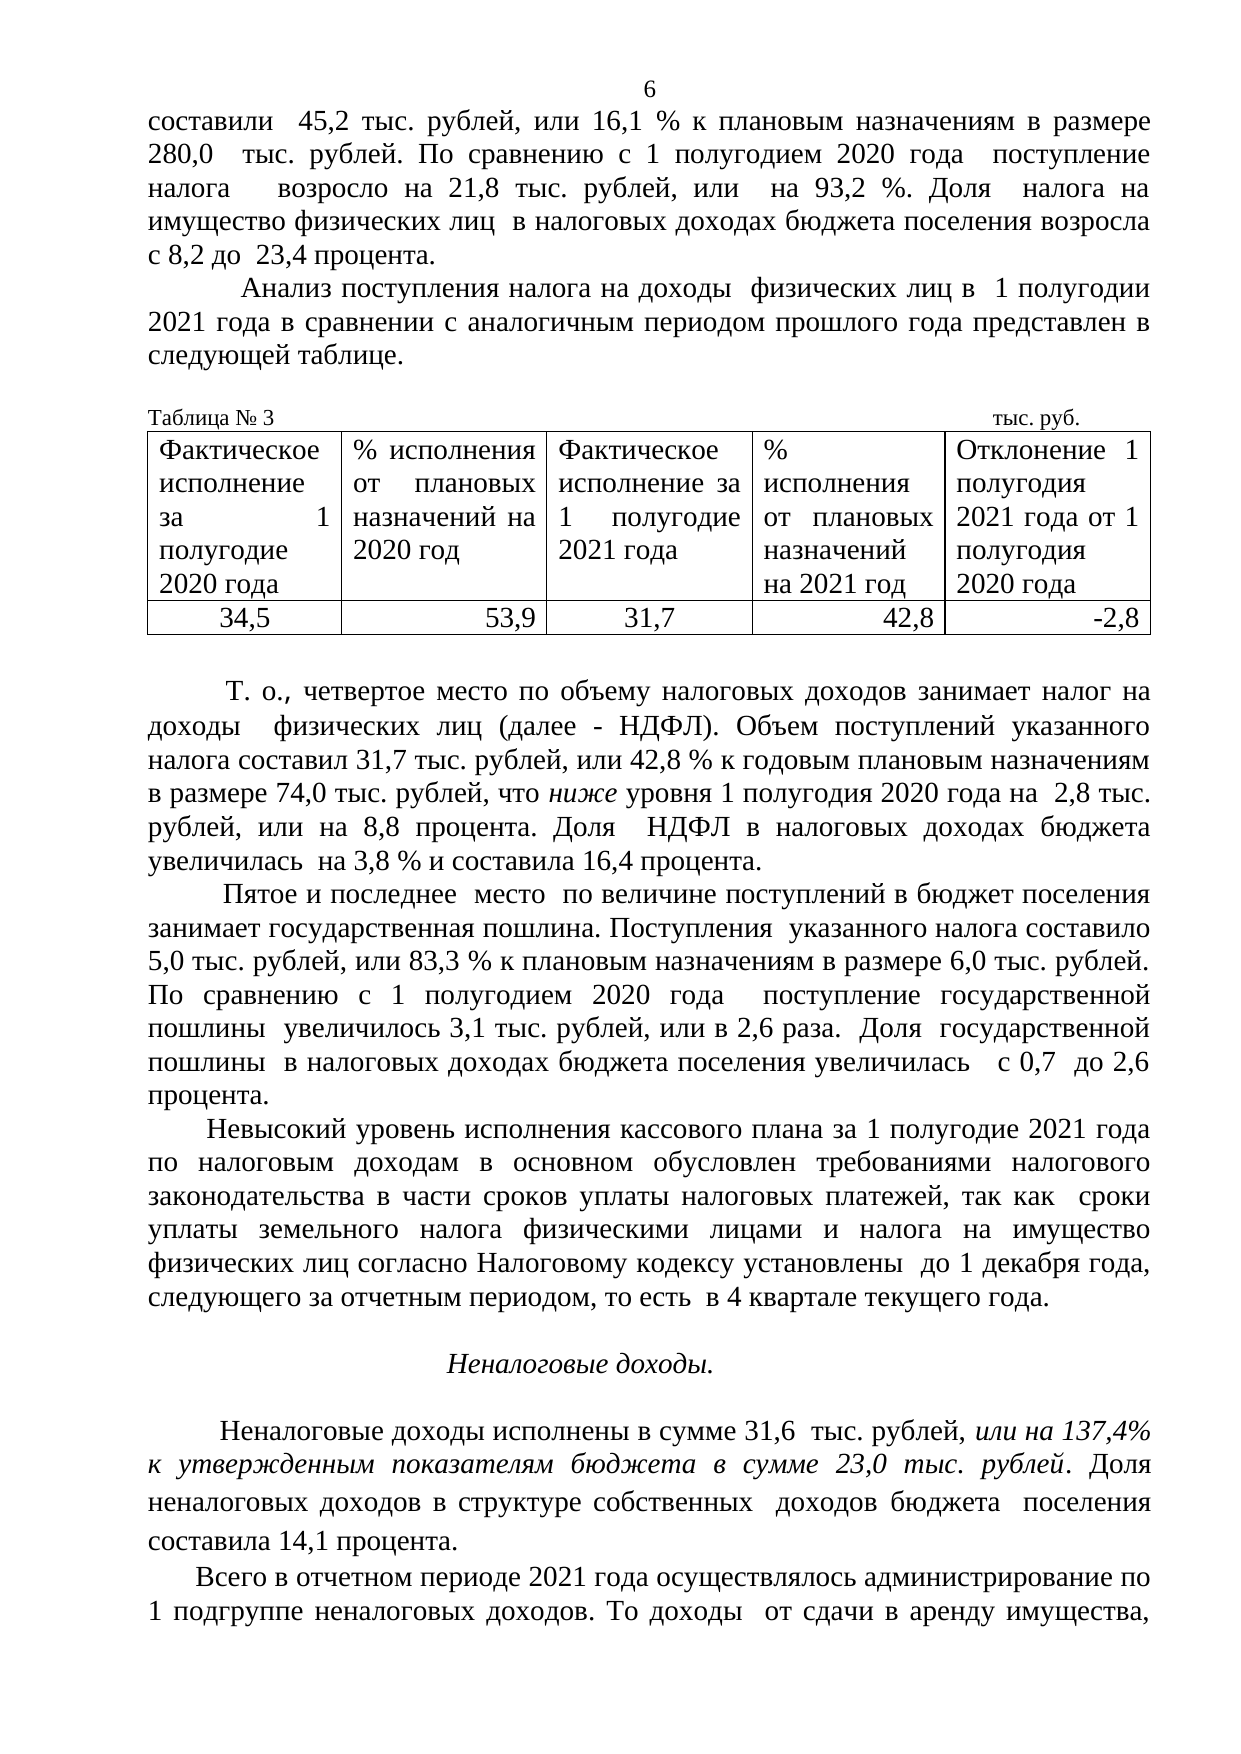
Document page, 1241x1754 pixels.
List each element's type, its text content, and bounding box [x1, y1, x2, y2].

text Таблица № 3 тыс. руб. [148, 404, 1152, 431]
text Анализ поступления налога на доходы физических лиц в 1 полугодии 2021 года в сравнении с аналогичным периодом прошлого года представлен в следующей таблице. [148, 270, 1152, 371]
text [148, 1559, 1152, 1626]
text Неналоговые доходы. [148, 1346, 1152, 1379]
table_cell -2,8 [946, 601, 1150, 634]
table_header % исполнения от плановых назначений на 2021 год [753, 432, 944, 599]
text Пятое и последнее место по величине поступлений в бюджет поселения занимает государственная пошлина. Поступления указанного налога составило 5,0 тыс. рублей, или 83,3 % к плановым назначениям в размере 6,0 тыс. рублей. По сравнению с 1 полугодием 2020 года поступление государственной пошлины увеличилось 3,1 тыс. рублей, или в 2,6 раза. Доля государственной пошлины в налоговых доходах бюджета поселения увеличилась с 0,7 до 2,6 процента. [148, 876, 1152, 1111]
text Т. о., четвертое место по объему налоговых доходов занимает налог на доходы физических лиц (далее - НДФЛ). Объем поступлений указанного налога составил 31,7 тыс. рублей, или 42,8 % к годовым плановым назначениям в размере 74,0 тыс. рублей, что ниже уровня 1 полугодия 2020 года на 2,8 тыс. рублей, или на 8,8 процента. Доля НДФЛ в налоговых доходах бюджета увеличилась на 3,8 % и составила 16,4 процента. [148, 669, 1152, 876]
table_header % исполнения от плановых назначений на 2020 год [342, 432, 546, 599]
table_cell 34,5 [148, 601, 341, 634]
table_cell 31,7 [547, 601, 752, 634]
table_cell 53,9 [342, 601, 546, 634]
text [148, 103, 1152, 270]
table_header Фактическое исполнение за 1 полугодие 2021 года [547, 432, 752, 599]
table_header Фактическое исполнение за 1 полугодие 2020 года [148, 432, 341, 599]
table_cell 42,8 [753, 601, 944, 634]
table_header Отклонение 1 полугодия 2021 года от 1 полугодия 2020 года [946, 432, 1150, 599]
text Неналоговые доходы исполнены в сумме 31,6 тыс. рублей, или на 137,4% к утвержденным показателям бюджета в сумме 23,0 тыс. рублей. Доля неналоговых доходов в структуре собственных доходов бюджета поселения составила 14,1 процента. [148, 1413, 1152, 1559]
text Невысокий уровень исполнения кассового плана за 1 полугодие 2021 года по налоговым доходам в основном обусловлен требованиями налогового законодательства в части сроков уплаты налоговых платежей, так как сроки уплаты земельного налога физическими лицами и налога на имущество физических лиц согласно Налоговому кодексу установлены до 1 декабря года, следующего за отчетным периодом, то есть в 4 квартале текущего года. [148, 1111, 1152, 1312]
